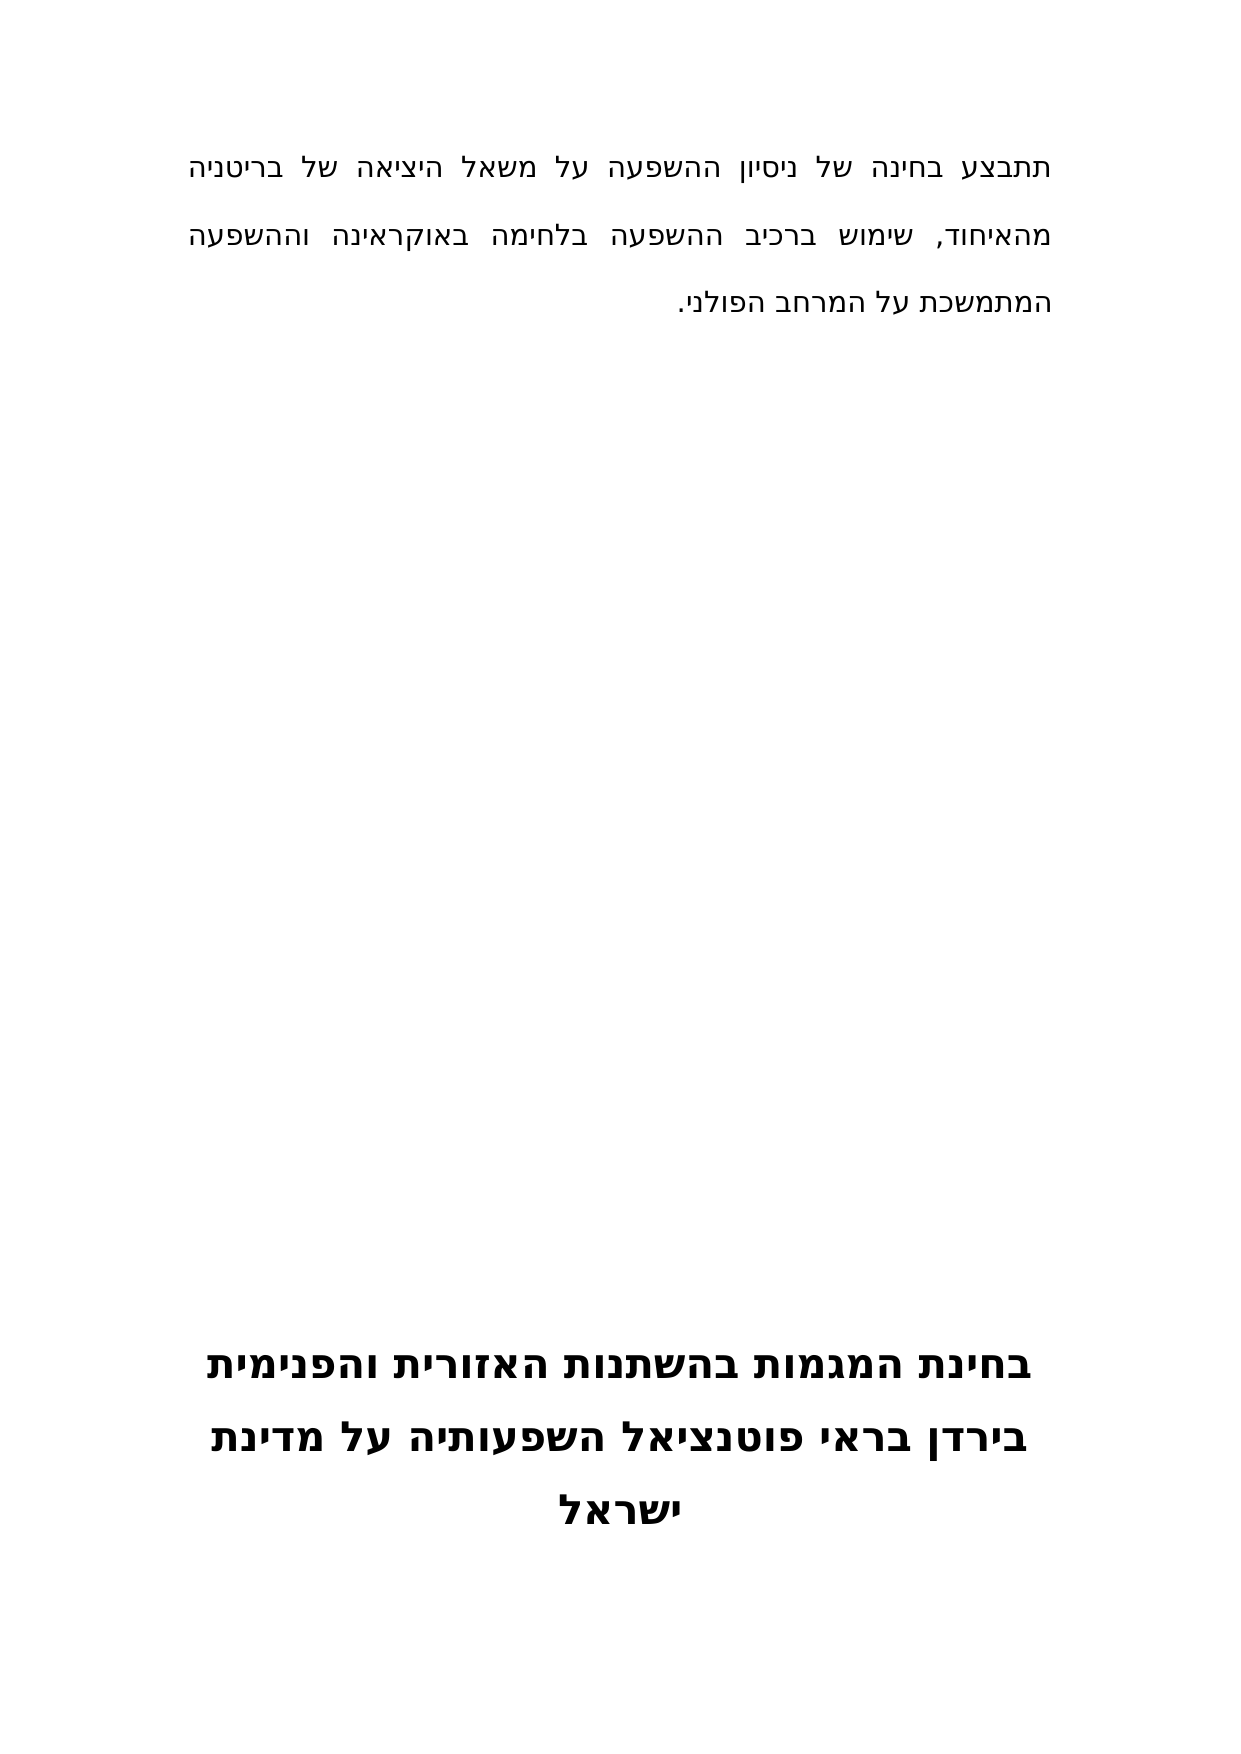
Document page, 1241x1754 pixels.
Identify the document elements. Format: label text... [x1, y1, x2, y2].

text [187, 150, 1053, 320]
text בחינת המגמות בהשתנות האזורית והפנימית בירדן בראי פוטנציאל השפעותיה על מדינת ישראל [187, 1340, 1053, 1534]
